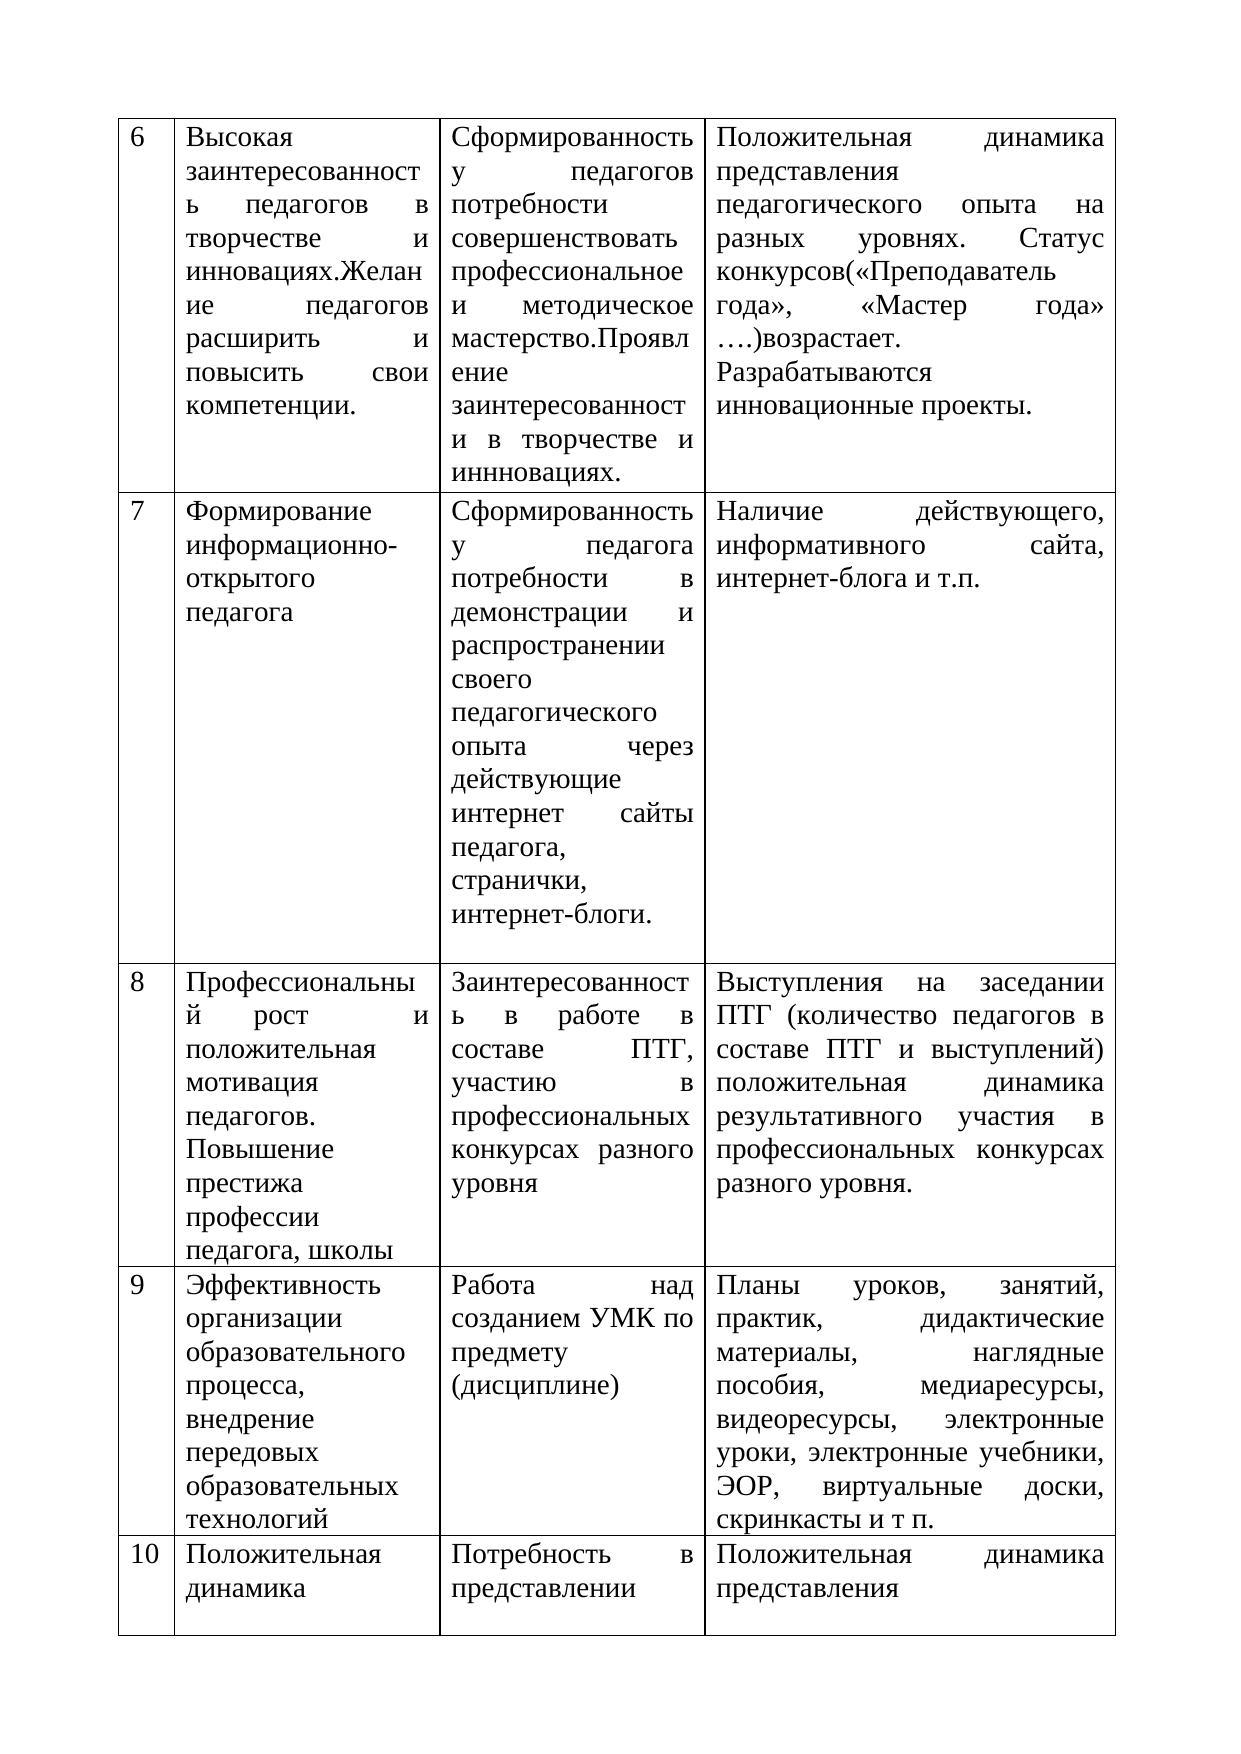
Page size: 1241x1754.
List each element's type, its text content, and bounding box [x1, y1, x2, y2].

table_cell 6 [119, 119, 174, 492]
table_cell Формирование информационно-открытого педагога [175, 493, 439, 963]
table_cell Высокая заинтересованность педагогов в творчестве и инновациях.Желание педагогов расширить и повысить свои компетенции. [175, 119, 439, 492]
table_cell Профессиональный рост и положительная мотивация педагогов. Повышение престижа профессии педагога, школы [175, 964, 439, 1266]
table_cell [441, 1536, 704, 1635]
table_cell Сформированность у педагогов потребности совершенствовать профессиональное и методическое мастерство.Проявление заинтересованности в творчестве и иннновациях. [441, 119, 704, 492]
table_cell 10 [119, 1536, 174, 1635]
table_cell Работа над созданием УМК по предмету (дисциплине) [441, 1267, 704, 1535]
table_cell 8 [119, 964, 174, 1266]
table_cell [706, 1536, 1115, 1635]
table_cell Сформированность у педагога потребности в демонстрации и распространении своего педагогического опыта через действующие интернет сайты педагога, странички, интернет-блоги. [441, 493, 704, 963]
table_cell Эффективность организации образовательного процесса, внедрение передовых образовательных технологий [175, 1267, 439, 1535]
table_cell 9 [119, 1267, 174, 1535]
table_cell Заинтересованность в работе в составе ПТГ, участию в профессиональных конкурсах разного уровня [441, 964, 704, 1266]
table_cell 7 [119, 493, 174, 963]
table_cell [175, 1536, 439, 1635]
table_cell Положительная динамика представления педагогического опыта на разных уровнях. Статус конкурсов(«Преподаватель года», «Мастер года» ….)возрастает. Разрабатываются инновационные проекты. [706, 119, 1115, 492]
table_cell Выступления на заседании ПТГ (количество педагогов в составе ПТГ и выступлений) положительная динамика результативного участия в профессиональных конкурсах разного уровня. [706, 964, 1115, 1266]
table_cell Планы уроков, занятий, практик, дидактические материалы, наглядные пособия, медиаресурсы, видеоресурсы, электронные уроки, электронные учебники, ЭОР, виртуальные доски, скринкасты и т п. [706, 1267, 1115, 1535]
table_cell Наличие действующего, информативного сайта, интернет-блога и т.п. [706, 493, 1115, 963]
